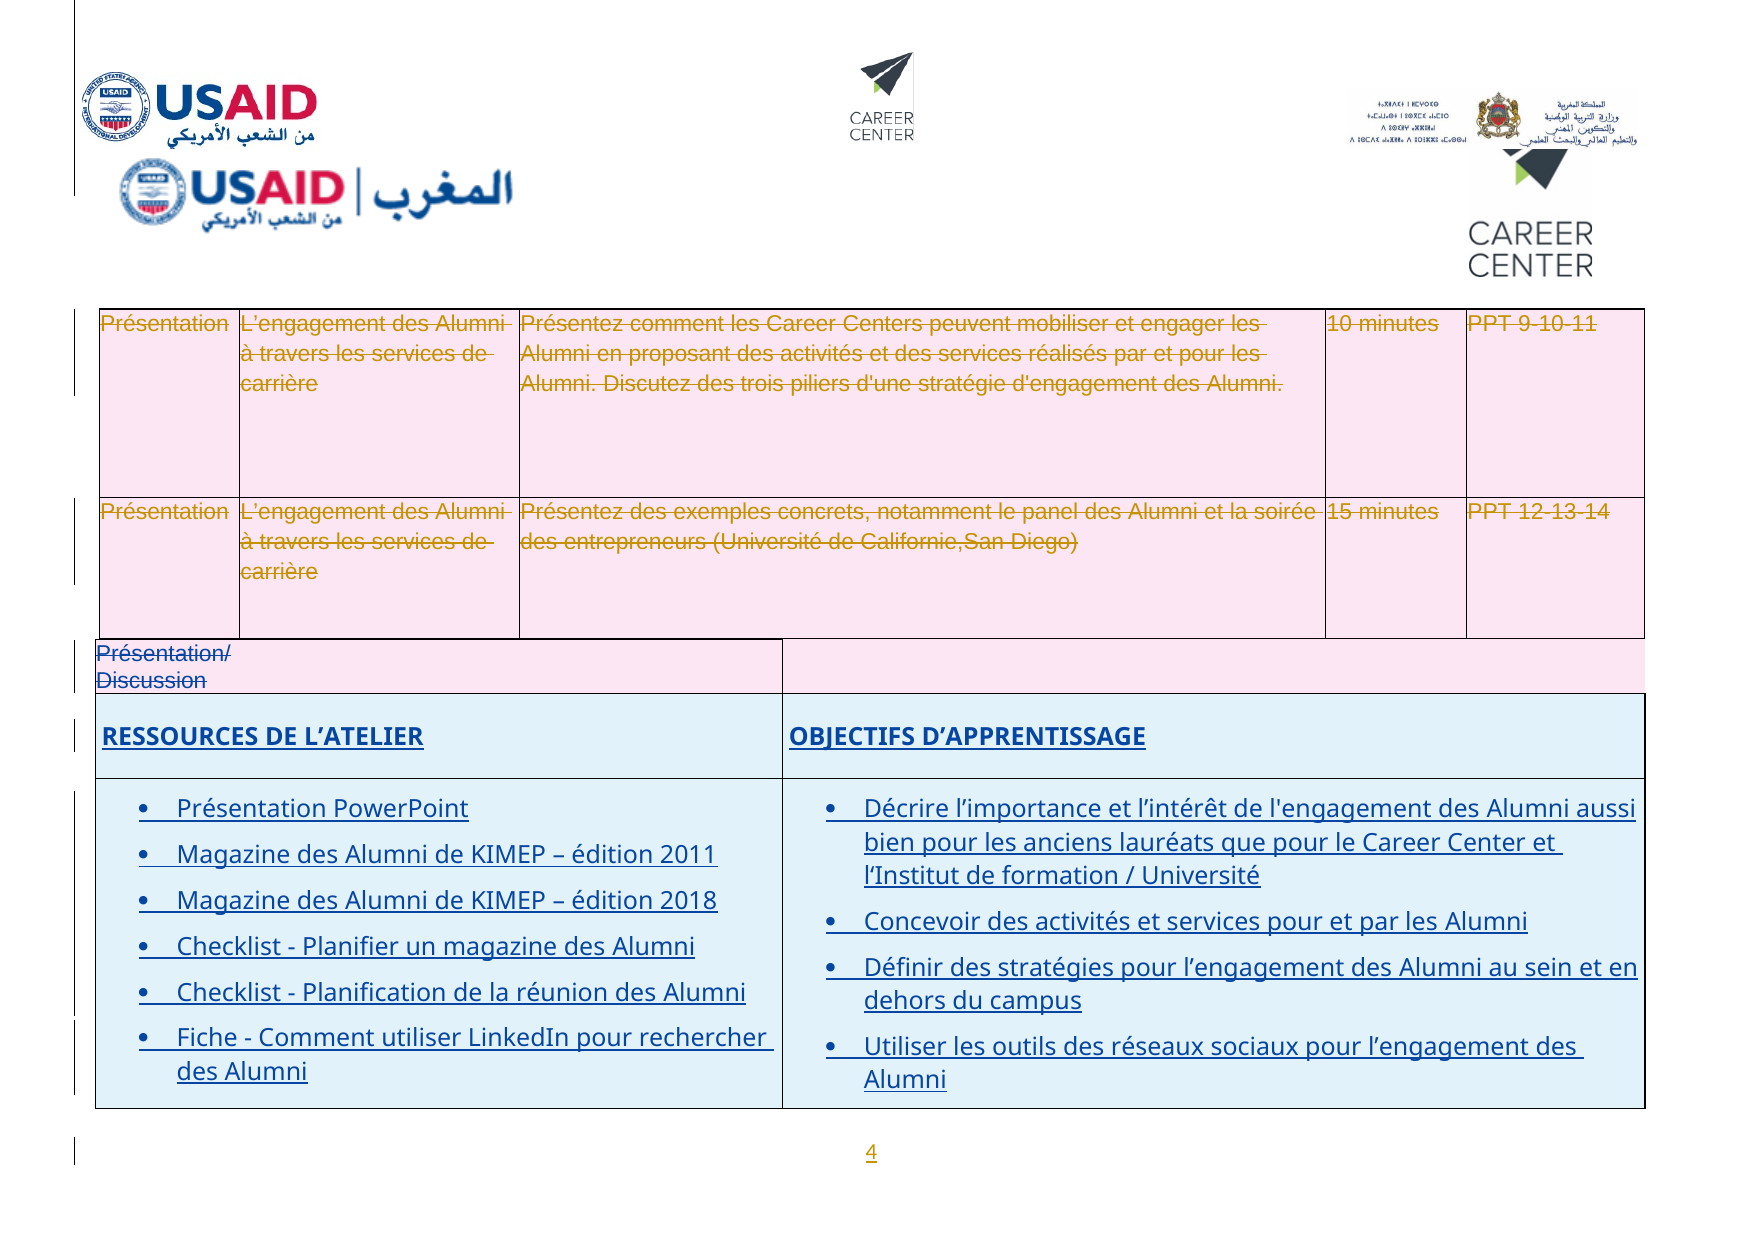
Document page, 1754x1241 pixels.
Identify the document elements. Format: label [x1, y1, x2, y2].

picture [837, 40, 938, 149]
picture [1347, 89, 1638, 277]
picture [51, 72, 634, 271]
